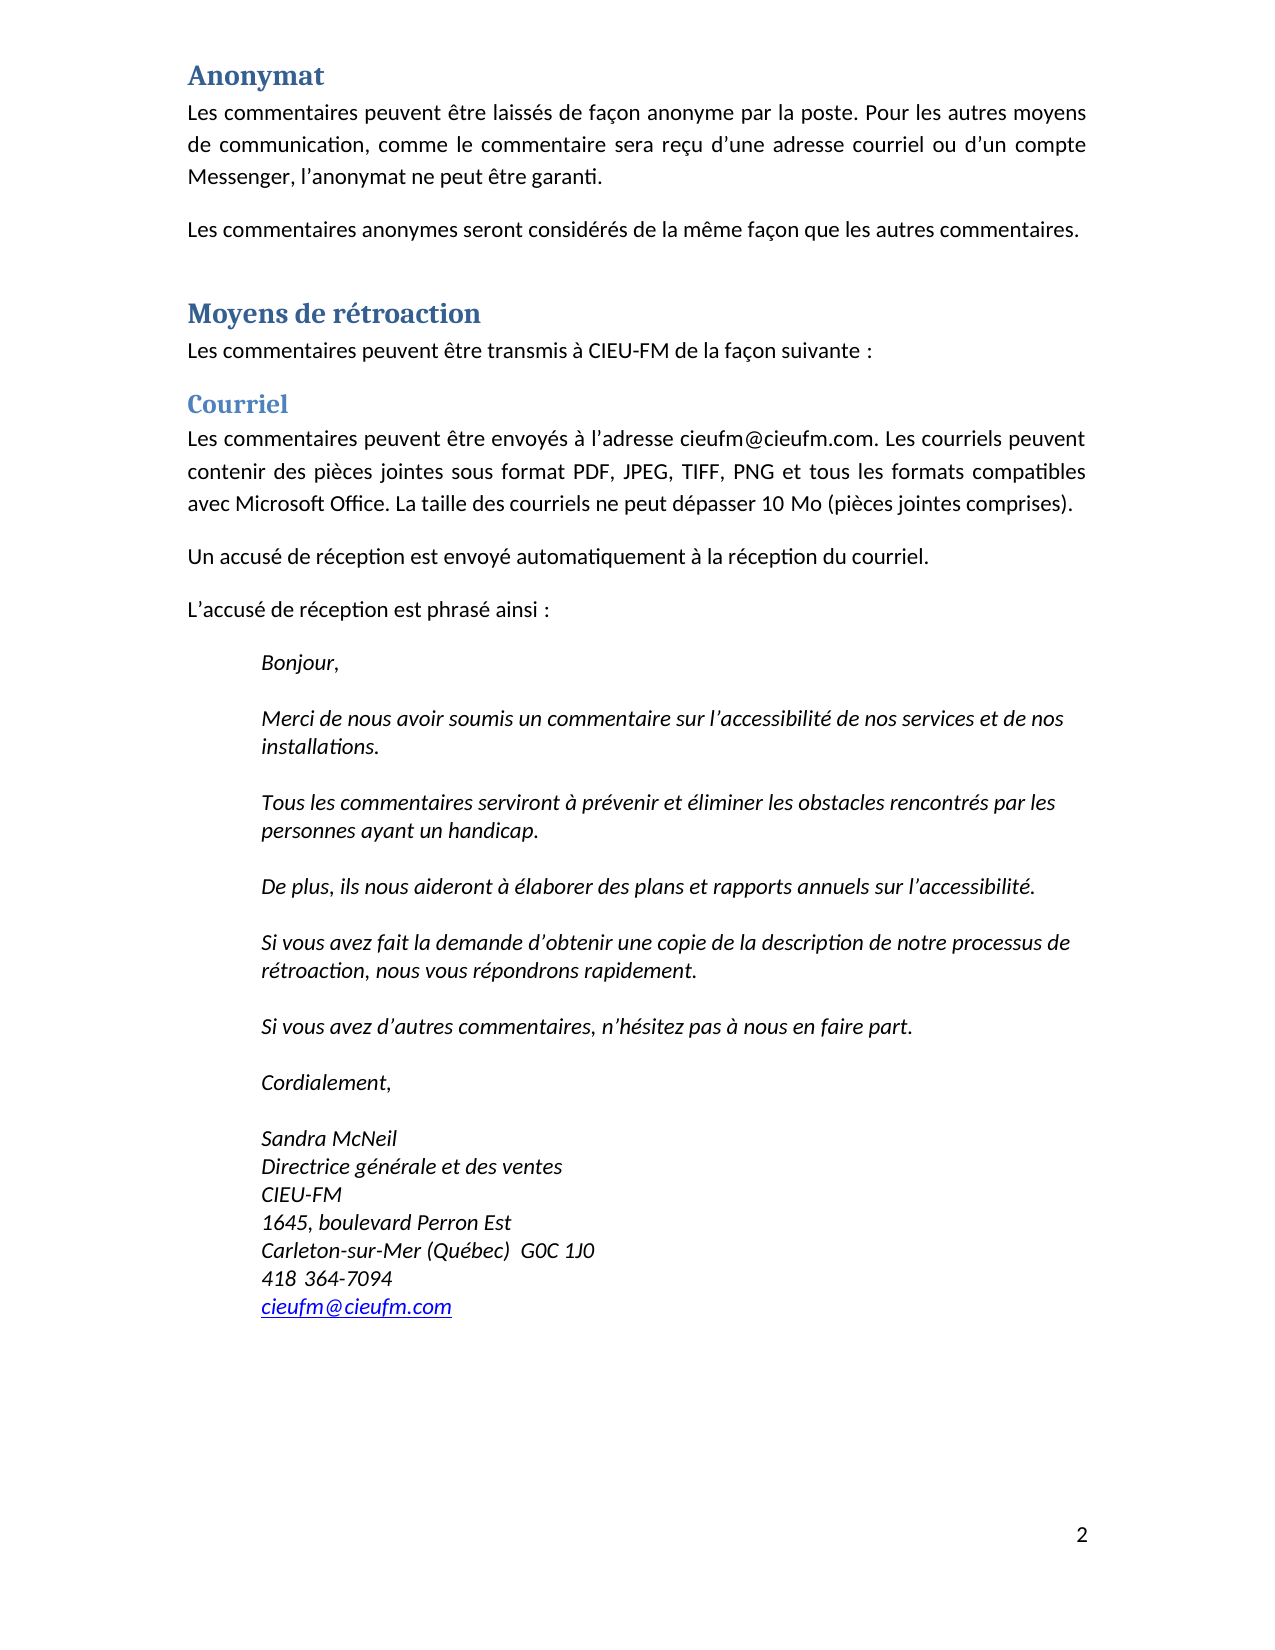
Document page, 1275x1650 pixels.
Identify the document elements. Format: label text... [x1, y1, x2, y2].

text Si vous avez d’autres commentaires, n’hésitez pas à nous en faire part. [261, 1012, 1087, 1040]
text Un accusé de réception est envoyé automatiquement à la réception du courriel. [187, 542, 1087, 570]
text Si vous avez fait la demande d’obtenir une copie de la description de notre processus de rétroaction, nous vous répondrons rapidement. [261, 928, 1087, 984]
subtitle Anonymat [187, 59, 1087, 93]
subtitle Moyens de rétroaction [187, 297, 1087, 331]
text Merci de nous avoir soumis un commentaire sur l’accessibilité de nos services et de nos installations. [261, 704, 1087, 760]
text 418 364-7094 [261, 1264, 1087, 1292]
text Directrice générale et des ventes CIEU-FM [261, 1152, 1087, 1208]
text L’accusé de réception est phrasé ainsi : [187, 595, 1087, 623]
text Bonjour, [261, 648, 1087, 676]
text Les commentaires anonymes seront considérés de la même façon que les autres commentaires. [187, 215, 1087, 243]
text Cordialement, [261, 1068, 1087, 1096]
text Sandra McNeil [261, 1124, 1087, 1152]
text Les commentaires peuvent être transmis à CIEU-FM de la façon suivante : [187, 336, 1087, 364]
text 1645, boulevard Perron Est Carleton-sur-Mer (Québec) G0C 1J0 [261, 1208, 1087, 1264]
text De plus, ils nous aideront à élaborer des plans et rapports annuels sur l’accessibilité. [261, 872, 1087, 900]
text Les commentaires peuvent être laissés de façon anonyme par la poste. Pour les autres moyens de communication, comme le commentaire sera reçu d’une adresse courriel ou d’un compte Messenger, l’anonymat ne peut être garanti. [187, 98, 1087, 190]
text Les commentaires peuvent être envoyés à l’adresse cieufm@cieufm.com. Les courriels peuvent contenir des pièces jointes sous format PDF, JPEG, TIFF, PNG et tous les formats compatibles avec Microsoft Office. La taille des courriels ne peut dépasser 10 Mo (pièces jointes comprises). [187, 424, 1087, 517]
text cieufm@cieufm.com [261, 1292, 1087, 1321]
subtitle Courriel [187, 389, 1087, 420]
text Tous les commentaires serviront à prévenir et éliminer les obstacles rencontrés par les personnes ayant un handicap. [261, 788, 1087, 844]
